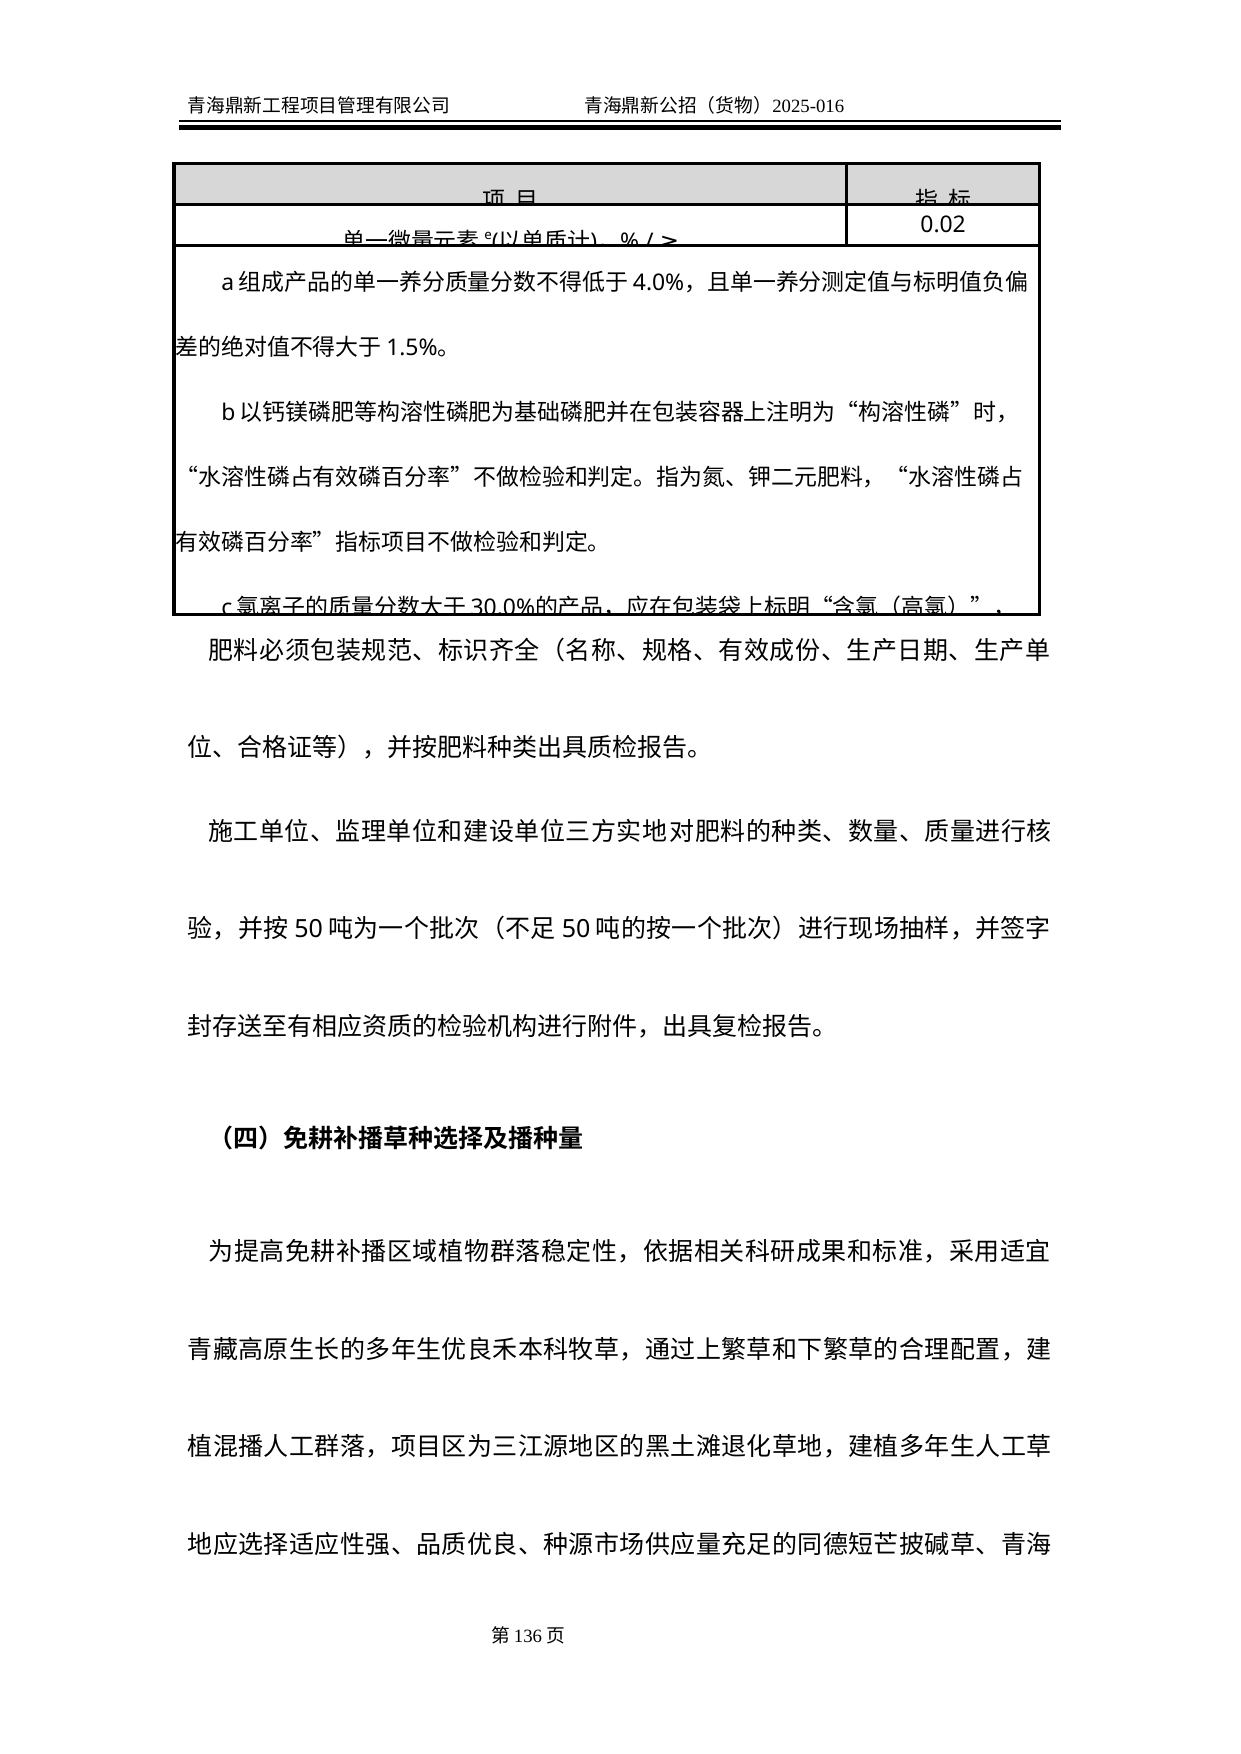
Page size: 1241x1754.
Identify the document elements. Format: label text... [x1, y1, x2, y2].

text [187, 1217, 1053, 1575]
subtitle （四）免耕补播草种选择及播种量 [187, 1104, 1053, 1169]
table_cell a组成产品的单一养分质量分数不得低于4.0%，且单一养分测定值与标明值负偏差的绝对值不得大于1.5%。 b以钙镁磷肥等构溶性磷肥为基础磷肥并在包装容器上注明为“构溶性磷”时，“水溶性磷占有效磷百分率”不做检验和判定。指为氮、钾二元肥料，“水溶性磷占有效磷百分率”指标项目不做检验和判定。 c氯离子的质量分数大于30.0%的产品，应在包装袋上标明“含氯（高氯）”，标明“含氯（高氯）”的质量分数可不做检验和判定。 d包装容器标明含有钙、镁、硫时检测本项目。 e包装容器标明含有铜、铁、锰、锌、硼、钼时检测本项目，钼元素的质量分数不高于0.5%。 [176, 247, 1038, 613]
text 肥料必须包装规范、标识齐全（名称、规格、有效成份、生产日期、生产单位、合格证等），并按肥料种类出具质检报告。 [187, 616, 1053, 778]
table_header 指 标 [848, 165, 1038, 203]
table_cell 单一微量元素e(以单质计)，% / ≥ [176, 206, 845, 244]
table_cell 0.02 [848, 206, 1038, 244]
table_header 项 目 [176, 165, 845, 203]
text 施工单位、监理单位和建设单位三方实地对肥料的种类、数量、质量进行核验，并按50吨为一个批次（不足50吨的按一个批次）进行现场抽样，并签字封存送至有相应资质的检验机构进行附件，出具复检报告。 [187, 797, 1053, 1057]
